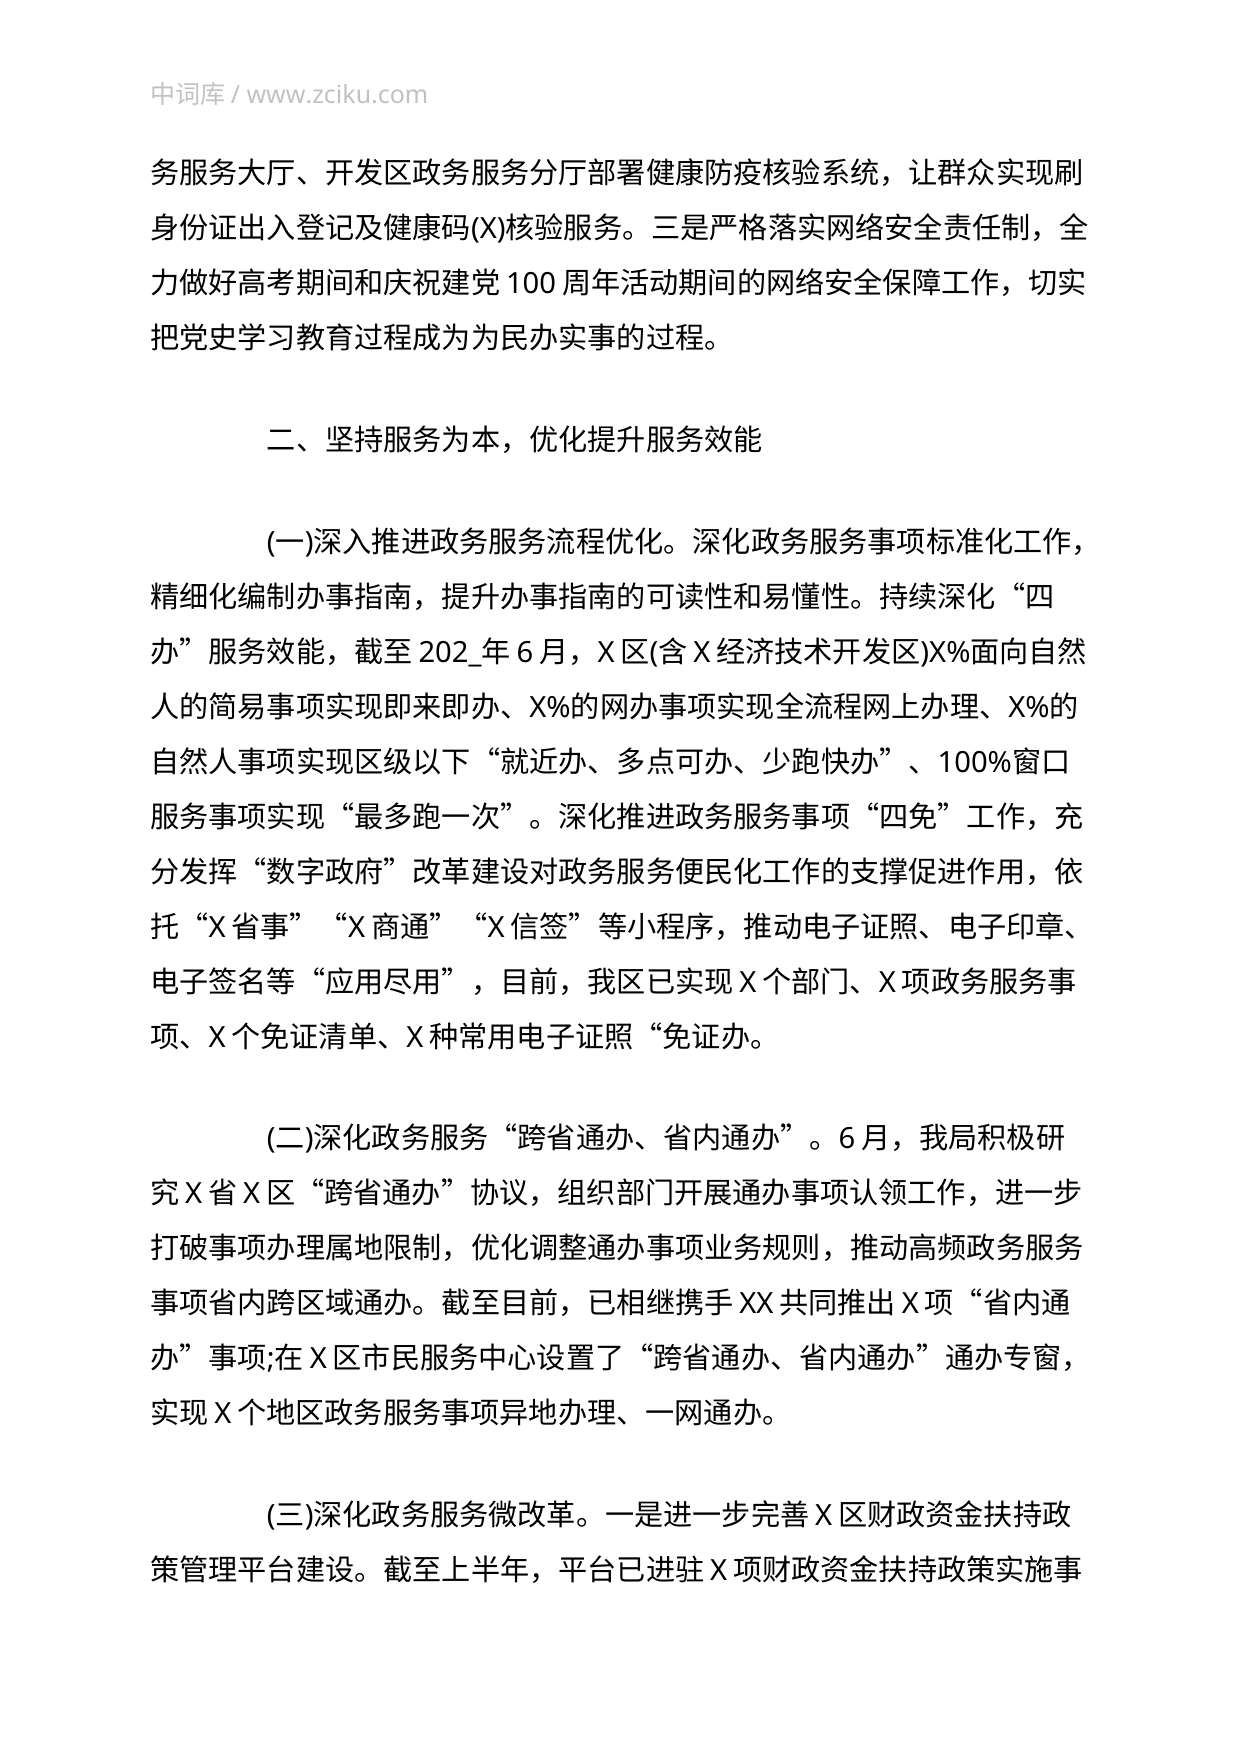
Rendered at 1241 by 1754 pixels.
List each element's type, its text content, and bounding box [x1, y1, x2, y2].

text 二、坚持服务为本，优化提升服务效能 [150, 417, 1090, 459]
text (二)深化政务服务“跨省通办、省内通办”。6月，我局积极研究X省X区“跨省通办”协议，组织部门开展通办事项认领工作，进一步打破事项办理属地限制，优化调整通办事项业务规则，推动高频政务服务事项省内跨区域通办。截至目前，已相继携手XX共同推出X项“省内通办”事项;在X区市民服务中心设置了“跨省通办、省内通办”通办专窗，实现X个地区政务服务事项异地办理、一网通办。 [150, 1115, 1090, 1432]
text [150, 150, 1090, 357]
text (一)深入推进政务服务流程优化。深化政务服务事项标准化工作，精细化编制办事指南，提升办事指南的可读性和易懂性。持续深化“四办”服务效能，截至202_年6月，X区(含X经济技术开发区)X%面向自然人的简易事项实现即来即办、X%的网办事项实现全流程网上办理、X%的自然人事项实现区级以下“就近办、多点可办、少跑快办”、100%窗口服务事项实现“最多跑一次”。深化推进政务服务事项“四免”工作，充分发挥“数字政府”改革建设对政务服务便民化工作的支撑促进作用，依托“X省事”“X商通”“X信签”等小程序，推动电子证照、电子印章、电子签名等“应用尽用”，目前，我区已实现X个部门、X项政务服务事项、X个免证清单、X种常用电子证照“免证办。 [150, 518, 1090, 1056]
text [150, 1492, 1090, 1589]
